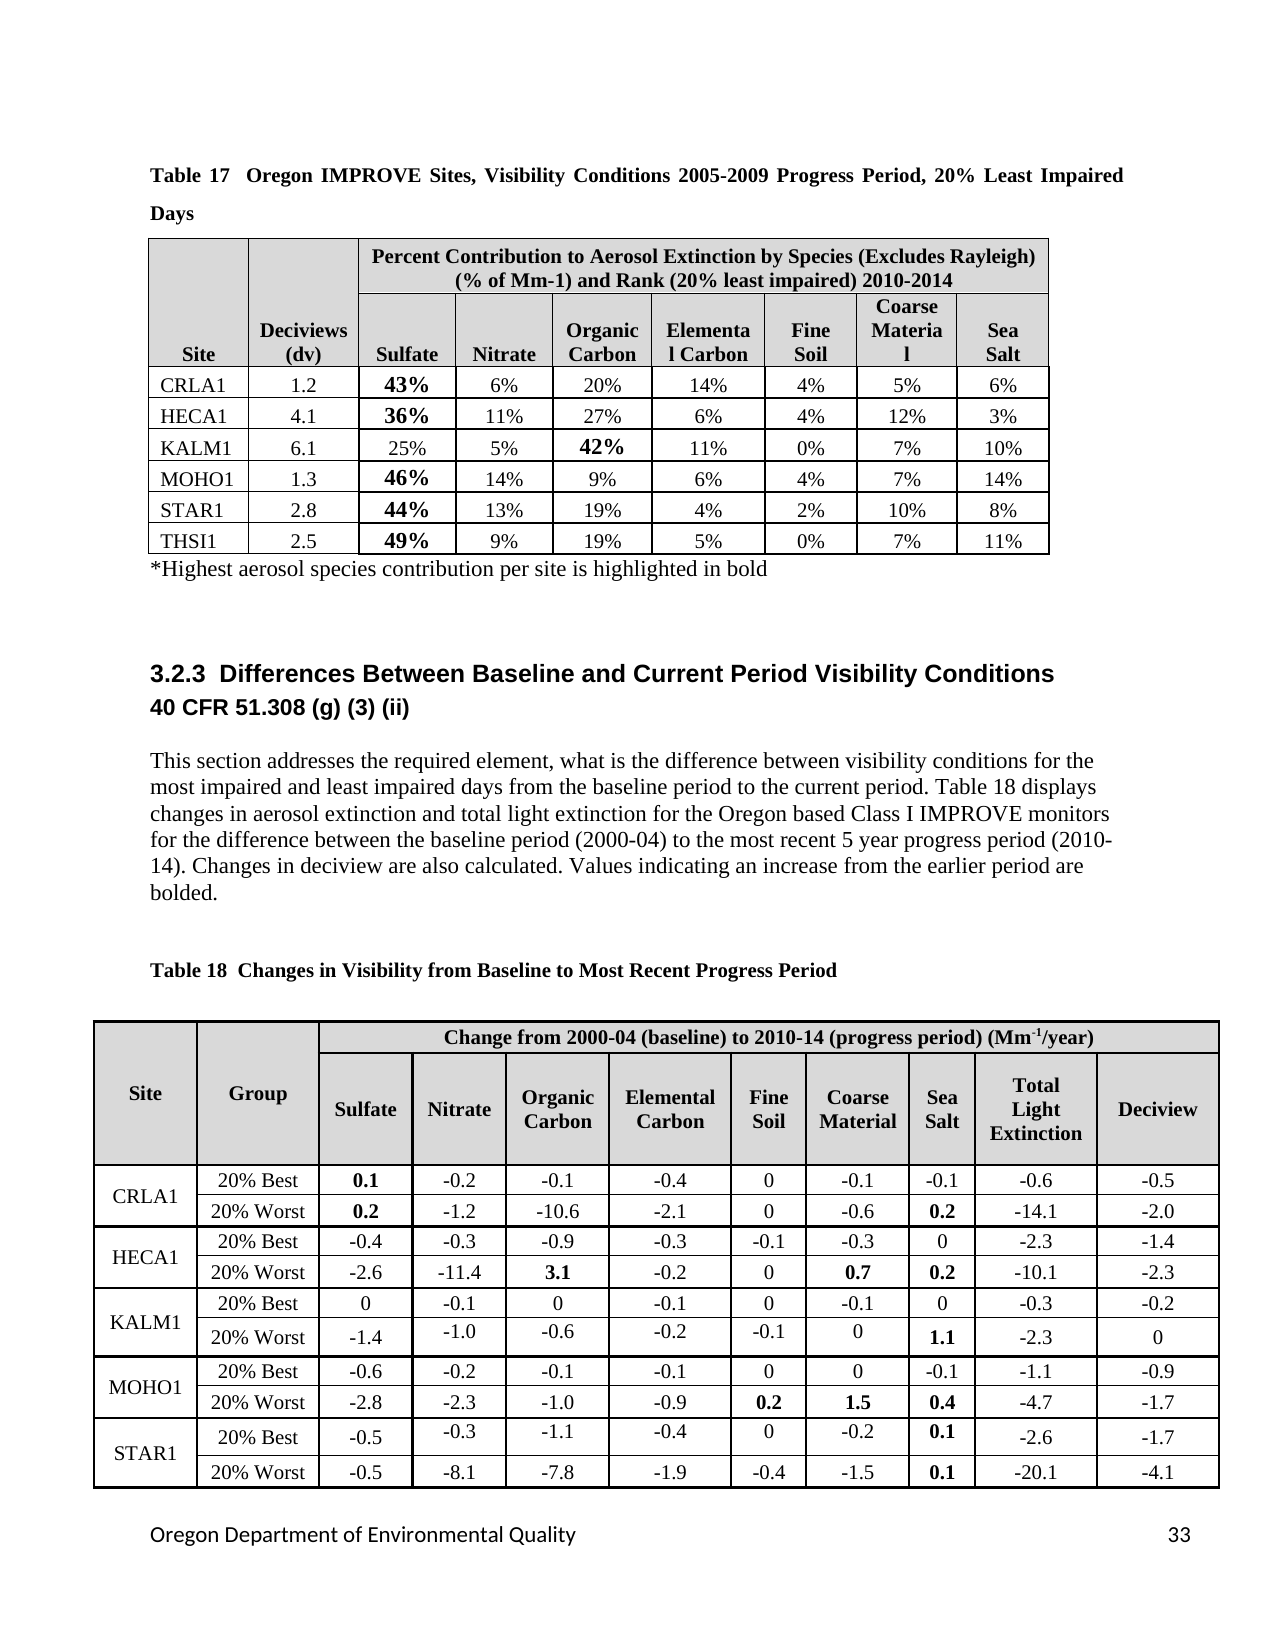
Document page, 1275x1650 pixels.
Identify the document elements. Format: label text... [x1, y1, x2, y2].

table_header Group [198, 1023, 318, 1164]
table_cell 0 [732, 1195, 805, 1225]
table_header Change from 2000-04 (baseline) to 2010-14 (progress period) (Mm-1/year) [320, 1023, 1218, 1052]
table_cell 6% [653, 462, 764, 491]
table_cell 0 [507, 1289, 608, 1317]
table_cell 20% Best [198, 1358, 318, 1385]
table_cell 0 [732, 1358, 805, 1385]
table_cell 11% [653, 430, 764, 459]
table_cell 0 [732, 1256, 805, 1287]
table_cell 43% [360, 367, 455, 397]
table_cell -0.3 [414, 1419, 505, 1455]
table_cell 20% Best [198, 1419, 318, 1455]
table_cell -0.6 [976, 1166, 1096, 1194]
table_cell Elemental Carbon [610, 1054, 730, 1164]
table_cell -0.5 [320, 1419, 411, 1455]
table_cell -1.0 [507, 1386, 608, 1417]
table_cell -0.2 [414, 1166, 505, 1194]
table_cell 20% [554, 367, 651, 397]
table_cell 4% [766, 462, 856, 491]
table_header Percent Contribution to Aerosol Extinction by Species (Excludes Rayleigh) (% of Mm-1) and Rank (20% least impaired) 2010-2014 [359, 239, 1048, 292]
text Table 17 Oregon IMPROVE Sites, Visibility Conditions 2005-2009 Progress Period, 20% Least Impaired Days [150, 150, 1125, 225]
table_cell -0.1 [507, 1166, 608, 1194]
table_cell 27% [554, 399, 651, 428]
table_cell 1.3 [249, 461, 358, 491]
table_cell -0.4 [320, 1228, 411, 1255]
table_cell -14.1 [976, 1195, 1096, 1225]
table_cell -2.8 [320, 1386, 411, 1417]
table_cell 1.5 [807, 1386, 908, 1417]
table_cell MOHO1 [95, 1358, 196, 1417]
text *Highest aerosol species contribution per site is highlighted in bold [150, 555, 1125, 582]
table_cell 0% [766, 524, 856, 553]
table_cell -1.4 [1098, 1228, 1218, 1255]
table_cell -0.3 [807, 1228, 908, 1255]
table_cell 9% [457, 524, 552, 553]
table_cell 0.1 [910, 1456, 974, 1486]
table_cell THSI1 [149, 523, 248, 553]
table_cell 36% [360, 399, 455, 428]
table_cell -0.3 [976, 1289, 1096, 1317]
table_cell KALM1 [149, 429, 248, 459]
text This section addresses the required element, what is the difference between visibility conditions for the most impaired and least impaired days from the baseline period to the current period. Table 18 displays changes in aerosol extinction and total light extinction for the Oregon based Class I IMPROVE monitors for the difference between the baseline period (2000-04) to the most recent 5 year progress period (2010-14). Changes in deciview are also calculated. Values indicating an increase from the earlier period are bolded. [150, 747, 1125, 905]
table_cell 0.7 [807, 1256, 908, 1287]
text Table 18 Changes in Visibility from Baseline to Most Recent Progress Period [150, 944, 1125, 982]
table_cell -10.6 [507, 1195, 608, 1225]
table_cell 49% [360, 524, 455, 553]
table_cell 20% Worst [198, 1195, 318, 1225]
table_cell -2.3 [976, 1318, 1096, 1355]
table_cell 7% [858, 430, 956, 459]
table_cell 0.2 [910, 1195, 974, 1225]
table_cell -2.3 [976, 1228, 1096, 1255]
table_cell 0 [1098, 1318, 1218, 1355]
table_cell 14% [958, 462, 1048, 491]
table_cell 0.1 [320, 1166, 411, 1194]
table_cell Fine Soil [732, 1054, 805, 1164]
table_cell 11% [958, 524, 1048, 553]
table_cell 5% [653, 524, 764, 553]
table_cell 0 [320, 1289, 411, 1317]
table_header Site [149, 239, 248, 366]
table_cell 5% [457, 430, 552, 459]
table_cell -2.1 [610, 1195, 730, 1225]
table_cell -0.1 [910, 1358, 974, 1385]
table_cell -1.7 [1098, 1386, 1218, 1417]
table_cell KALM1 [95, 1289, 196, 1355]
table_cell 12% [858, 399, 956, 428]
table_cell -1.9 [610, 1456, 730, 1486]
table_cell 46% [360, 462, 455, 491]
table_cell 14% [653, 367, 764, 397]
table_cell -0.1 [507, 1358, 608, 1385]
table_cell -0.1 [807, 1166, 908, 1194]
table_cell -0.1 [910, 1166, 974, 1194]
table_cell 6% [457, 367, 552, 397]
table_header Site [95, 1023, 196, 1164]
table_cell 0.2 [320, 1195, 411, 1225]
table_cell 42% [554, 430, 651, 459]
table_cell 0 [732, 1166, 805, 1194]
table_cell 2.5 [249, 523, 358, 553]
table_cell 20% Best [198, 1166, 318, 1194]
table_cell 0 [732, 1419, 805, 1455]
table_cell 1.1 [910, 1318, 974, 1355]
table_cell Elemental Carbon [652, 294, 764, 366]
table_cell 9% [554, 462, 651, 491]
table_cell STAR1 [149, 492, 248, 522]
table_cell Coarse Material [857, 294, 956, 366]
table_cell 14% [457, 462, 552, 491]
table_cell 3% [958, 399, 1048, 428]
table_cell 13% [457, 493, 552, 522]
table_cell 0.2 [910, 1256, 974, 1287]
table_cell -0.9 [610, 1386, 730, 1417]
table_cell 6.1 [249, 429, 358, 459]
table_cell Nitrate [414, 1054, 505, 1164]
table_cell 10% [858, 493, 956, 522]
table_cell -4.7 [976, 1386, 1096, 1417]
table_cell Coarse Material [807, 1054, 908, 1164]
table_cell 3.1 [507, 1256, 608, 1287]
table_cell -1.4 [320, 1318, 411, 1355]
table_cell 7% [858, 462, 956, 491]
table_cell -1.7 [1098, 1419, 1218, 1455]
table_cell 4% [766, 399, 856, 428]
table_cell -0.1 [732, 1228, 805, 1255]
table_cell -0.1 [610, 1289, 730, 1317]
table_cell MOHO1 [149, 461, 248, 491]
table_cell 20% Worst [198, 1386, 318, 1417]
table_cell -11.4 [414, 1256, 505, 1287]
table_cell 2.8 [249, 492, 358, 522]
table_cell 4% [766, 367, 856, 397]
table_cell -0.2 [414, 1358, 505, 1385]
table_cell CRLA1 [95, 1166, 196, 1225]
table_cell HECA1 [149, 398, 248, 428]
table_cell -1.1 [507, 1419, 608, 1455]
table_cell 10% [958, 430, 1048, 459]
table_cell Sea Salt [957, 294, 1048, 366]
table_cell -0.2 [807, 1419, 908, 1455]
table_cell 8% [958, 493, 1048, 522]
table_cell -0.4 [610, 1419, 730, 1455]
table_cell -0.4 [610, 1166, 730, 1194]
table_cell -8.1 [414, 1456, 505, 1486]
table_cell 0.4 [910, 1386, 974, 1417]
table_cell -0.6 [320, 1358, 411, 1385]
table_cell -4.1 [1098, 1456, 1218, 1486]
table_cell -1.1 [976, 1358, 1096, 1385]
table_cell 19% [554, 524, 651, 553]
table_cell Sea Salt [910, 1054, 974, 1164]
table_cell 19% [554, 493, 651, 522]
table_cell 1.2 [249, 367, 358, 397]
table_cell 0 [910, 1228, 974, 1255]
table_cell -2.6 [320, 1256, 411, 1287]
table_cell -0.2 [610, 1318, 730, 1355]
table_cell 0 [807, 1358, 908, 1385]
table_cell -2.3 [1098, 1256, 1218, 1287]
table_cell 0 [807, 1318, 908, 1355]
table_cell 0% [766, 430, 856, 459]
table_cell -0.2 [1098, 1289, 1218, 1317]
table_cell Deciview [1098, 1054, 1218, 1164]
table_cell Fine Soil [765, 294, 856, 366]
table_cell -0.1 [807, 1289, 908, 1317]
table_cell 4% [653, 493, 764, 522]
table_cell -2.0 [1098, 1195, 1218, 1225]
table_cell 0 [910, 1289, 974, 1317]
table_cell -0.5 [1098, 1166, 1218, 1194]
table_cell Sulfate [320, 1054, 411, 1164]
table_cell 2% [766, 493, 856, 522]
table_cell 20% Worst [198, 1256, 318, 1287]
table_cell Organic Carbon [507, 1054, 608, 1164]
table_cell -0.3 [610, 1228, 730, 1255]
table_cell 11% [457, 399, 552, 428]
table_cell -0.2 [610, 1256, 730, 1287]
table_cell 20% Worst [198, 1318, 318, 1355]
subtitle 3.2.3 Differences Between Baseline and Current Period Visibility Conditions [150, 659, 1125, 688]
table_cell -0.6 [807, 1195, 908, 1225]
table_cell -2.6 [976, 1419, 1096, 1455]
table_cell 25% [360, 430, 455, 459]
table_cell HECA1 [95, 1228, 196, 1287]
table_cell 0.1 [910, 1419, 974, 1455]
table_cell -20.1 [976, 1456, 1096, 1486]
table_cell -0.9 [507, 1228, 608, 1255]
table_header Deciviews (dv) [249, 239, 358, 366]
table_cell -1.0 [414, 1318, 505, 1355]
table_cell -0.3 [414, 1228, 505, 1255]
table_cell Sulfate [359, 294, 455, 366]
table_cell 5% [858, 367, 956, 397]
subtitle 40 CFR 51.308 (g) (3) (ii) [150, 694, 1125, 721]
table_cell -2.3 [414, 1386, 505, 1417]
table_cell 4.1 [249, 398, 358, 428]
table_cell -0.4 [732, 1456, 805, 1486]
table_cell 0 [732, 1289, 805, 1317]
table_cell Organic Carbon [553, 294, 651, 366]
table_cell 20% Worst [198, 1456, 318, 1486]
table_cell 6% [958, 367, 1048, 397]
table_cell 20% Best [198, 1289, 318, 1317]
table_cell STAR1 [95, 1419, 196, 1486]
table_cell -0.5 [320, 1456, 411, 1486]
table_cell 20% Best [198, 1228, 318, 1255]
table_cell -0.1 [732, 1318, 805, 1355]
table_cell -10.1 [976, 1256, 1096, 1287]
table_cell 0.2 [732, 1386, 805, 1417]
table_cell -0.1 [414, 1289, 505, 1317]
table_cell -7.8 [507, 1456, 608, 1486]
table_cell 44% [360, 493, 455, 522]
table_cell -1.2 [414, 1195, 505, 1225]
table_cell Nitrate [456, 294, 552, 366]
table_cell 7% [858, 524, 956, 553]
table_cell -0.9 [1098, 1358, 1218, 1385]
table_cell -1.5 [807, 1456, 908, 1486]
table_cell Total Light Extinction [976, 1054, 1096, 1164]
table_cell -0.6 [507, 1318, 608, 1355]
table_cell 6% [653, 399, 764, 428]
table_cell -0.1 [610, 1358, 730, 1385]
table_cell CRLA1 [149, 367, 248, 397]
